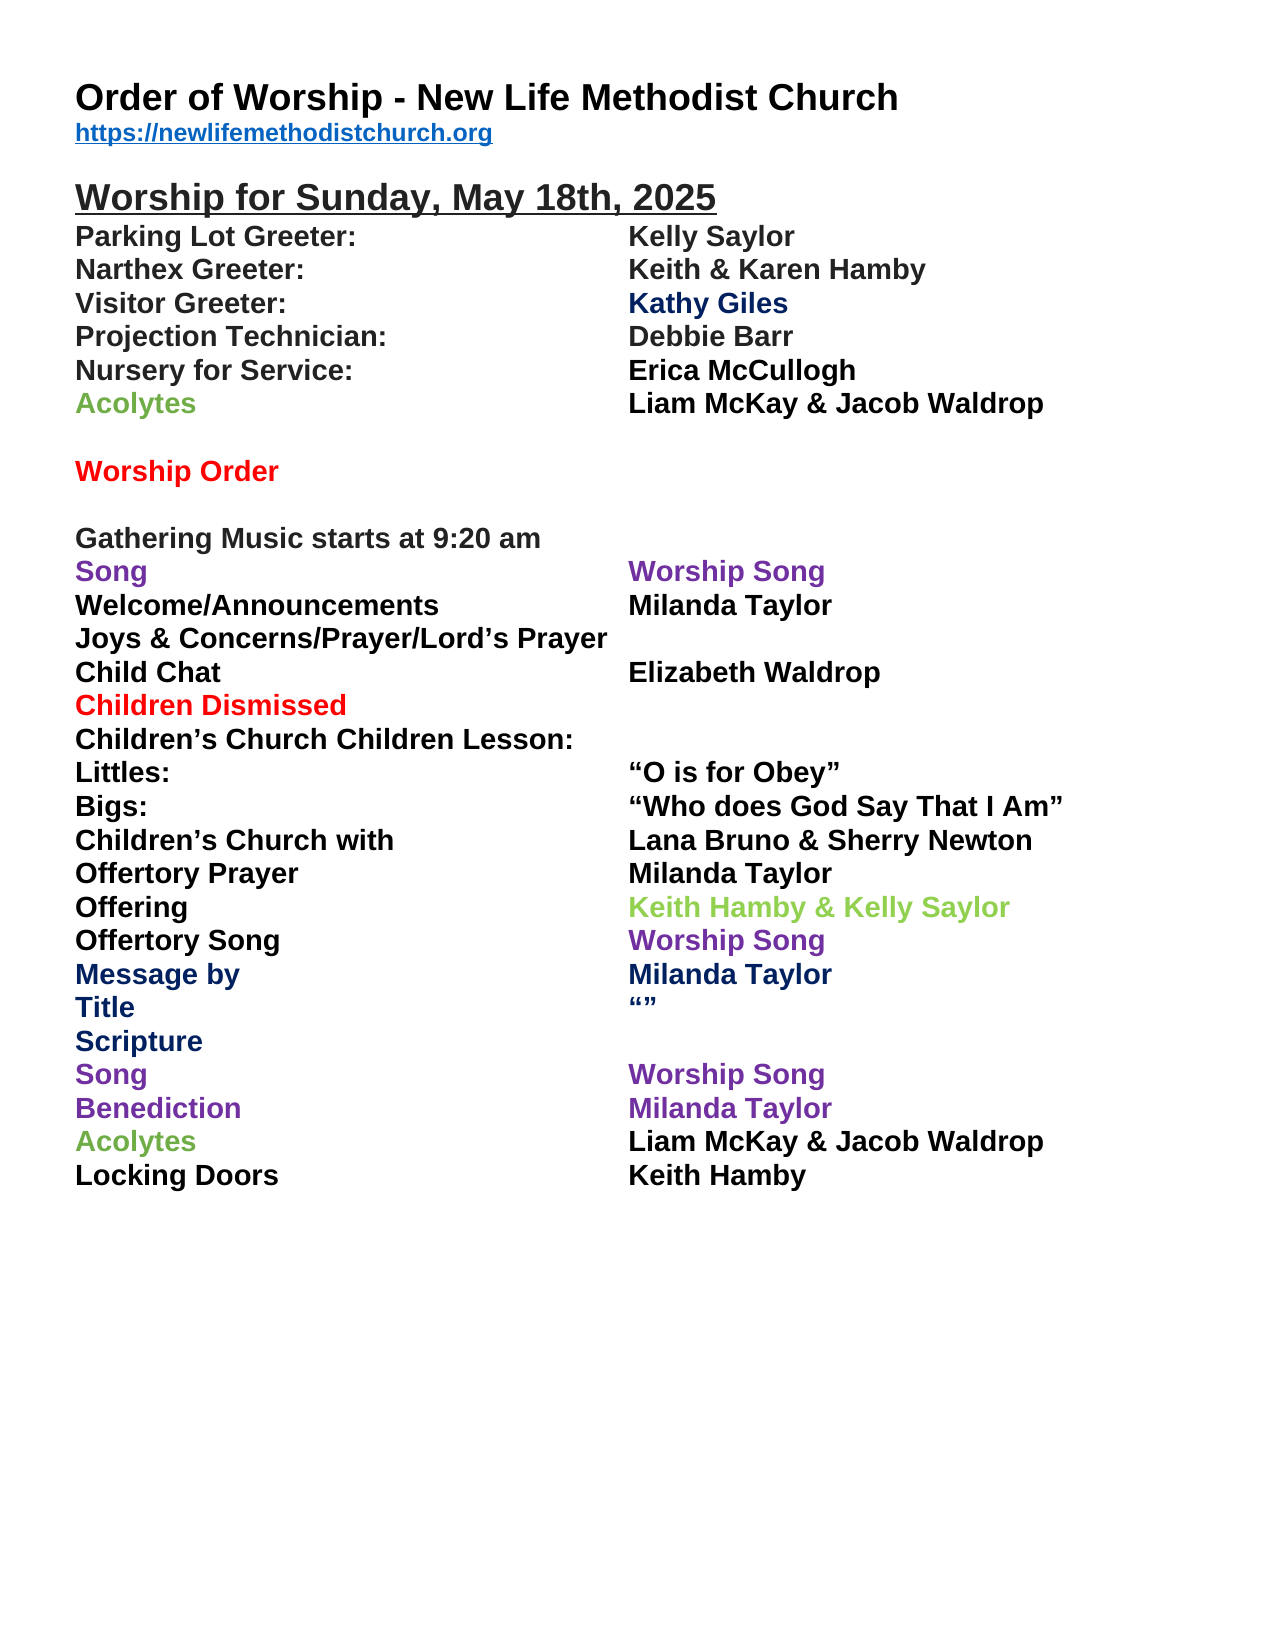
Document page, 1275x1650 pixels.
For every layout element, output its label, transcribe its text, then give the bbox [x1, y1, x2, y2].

text Worship Order [75, 453, 1200, 487]
text Worship for Sunday, May 18th, 2025 [75, 176, 1200, 219]
text Benediction Milanda Taylor [75, 1091, 1200, 1124]
text Child Chat Elizabeth Waldrop [75, 655, 1200, 688]
text Littles: “O is for Obey” [75, 755, 1200, 789]
text Order of Worship - New Life Methodist Church [75, 75, 1200, 118]
text Welcome/Announcements Milanda Taylor [75, 588, 1200, 621]
text Nursery for Service: Erica McCullogh [75, 353, 1200, 386]
text Locking Doors Keith Hamby [75, 1158, 1200, 1191]
text Acolytes Liam McKay & Jacob Waldrop [75, 386, 1200, 420]
text Children’s Church with Lana Bruno & Sherry Newton [75, 822, 1200, 856]
text Scripture [75, 1024, 1200, 1057]
text Song Worship Song [75, 554, 1200, 588]
text Message by Milanda Taylor [75, 957, 1200, 990]
text Offering Keith Hamby & Kelly Saylor [75, 889, 1200, 923]
text Title “” [75, 990, 1200, 1024]
text Children Dismissed [75, 688, 1200, 722]
text Children’s Church Children Lesson: [75, 722, 1200, 755]
text Projection Technician: Debbie Barr [75, 319, 1200, 353]
text Parking Lot Greeter: Kelly Saylor [75, 219, 1200, 252]
text Bigs: “Who does God Say That I Am” [75, 789, 1200, 822]
text Gathering Music starts at 9:20 am [75, 521, 1200, 554]
text Joys & Concerns/Prayer/Lord’s Prayer [75, 621, 1200, 655]
text Offertory Song Worship Song [75, 923, 1200, 957]
text Visitor Greeter: Kathy Giles [75, 286, 1200, 319]
text Offertory Prayer Milanda Taylor [75, 856, 1200, 889]
text Narthex Greeter: Keith & Karen Hamby [75, 252, 1200, 286]
text https://newlifemethodistchurch.org [75, 118, 1200, 147]
text Acolytes Liam McKay & Jacob Waldrop [75, 1124, 1200, 1158]
text Song Worship Song [75, 1057, 1200, 1091]
